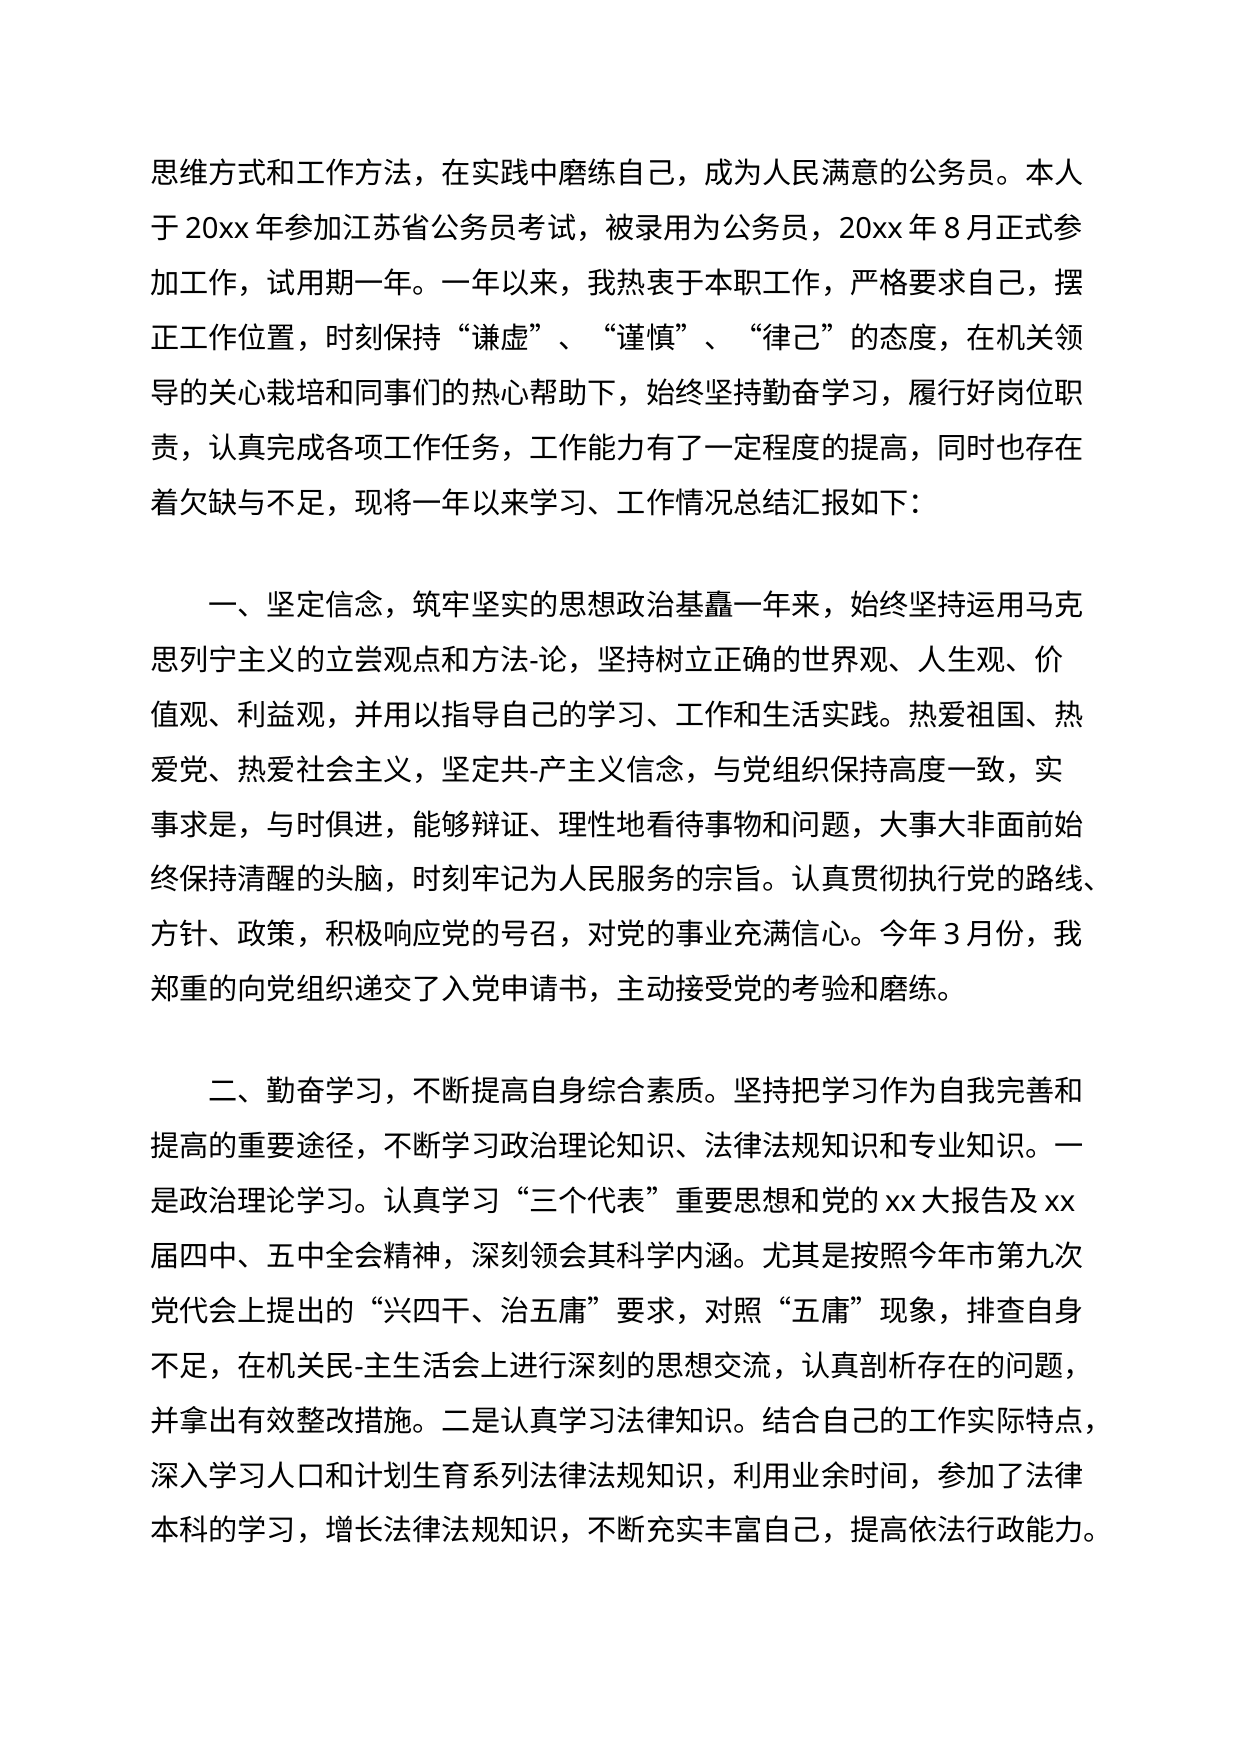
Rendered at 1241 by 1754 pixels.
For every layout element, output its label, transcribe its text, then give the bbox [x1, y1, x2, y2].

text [150, 1068, 1090, 1549]
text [150, 150, 1090, 522]
text 一、坚定信念，筑牢坚实的思想政治基矗一年来，始终坚持运用马克思列宁主义的立尝观点和方法-论，坚持树立正确的世界观、人生观、价值观、利益观，并用以指导自己的学习、工作和生活实践。热爱祖国、热爱党、热爱社会主义，坚定共-产主义信念，与党组织保持高度一致，实事求是，与时俱进，能够辩证、理性地看待事物和问题，大事大非面前始终保持清醒的头脑，时刻牢记为人民服务的宗旨。认真贯彻执行党的路线、方针、政策，积极响应党的号召，对党的事业充满信心。今年3月份，我郑重的向党组织递交了入党申请书，主动接受党的考验和磨练。 [150, 581, 1090, 1008]
